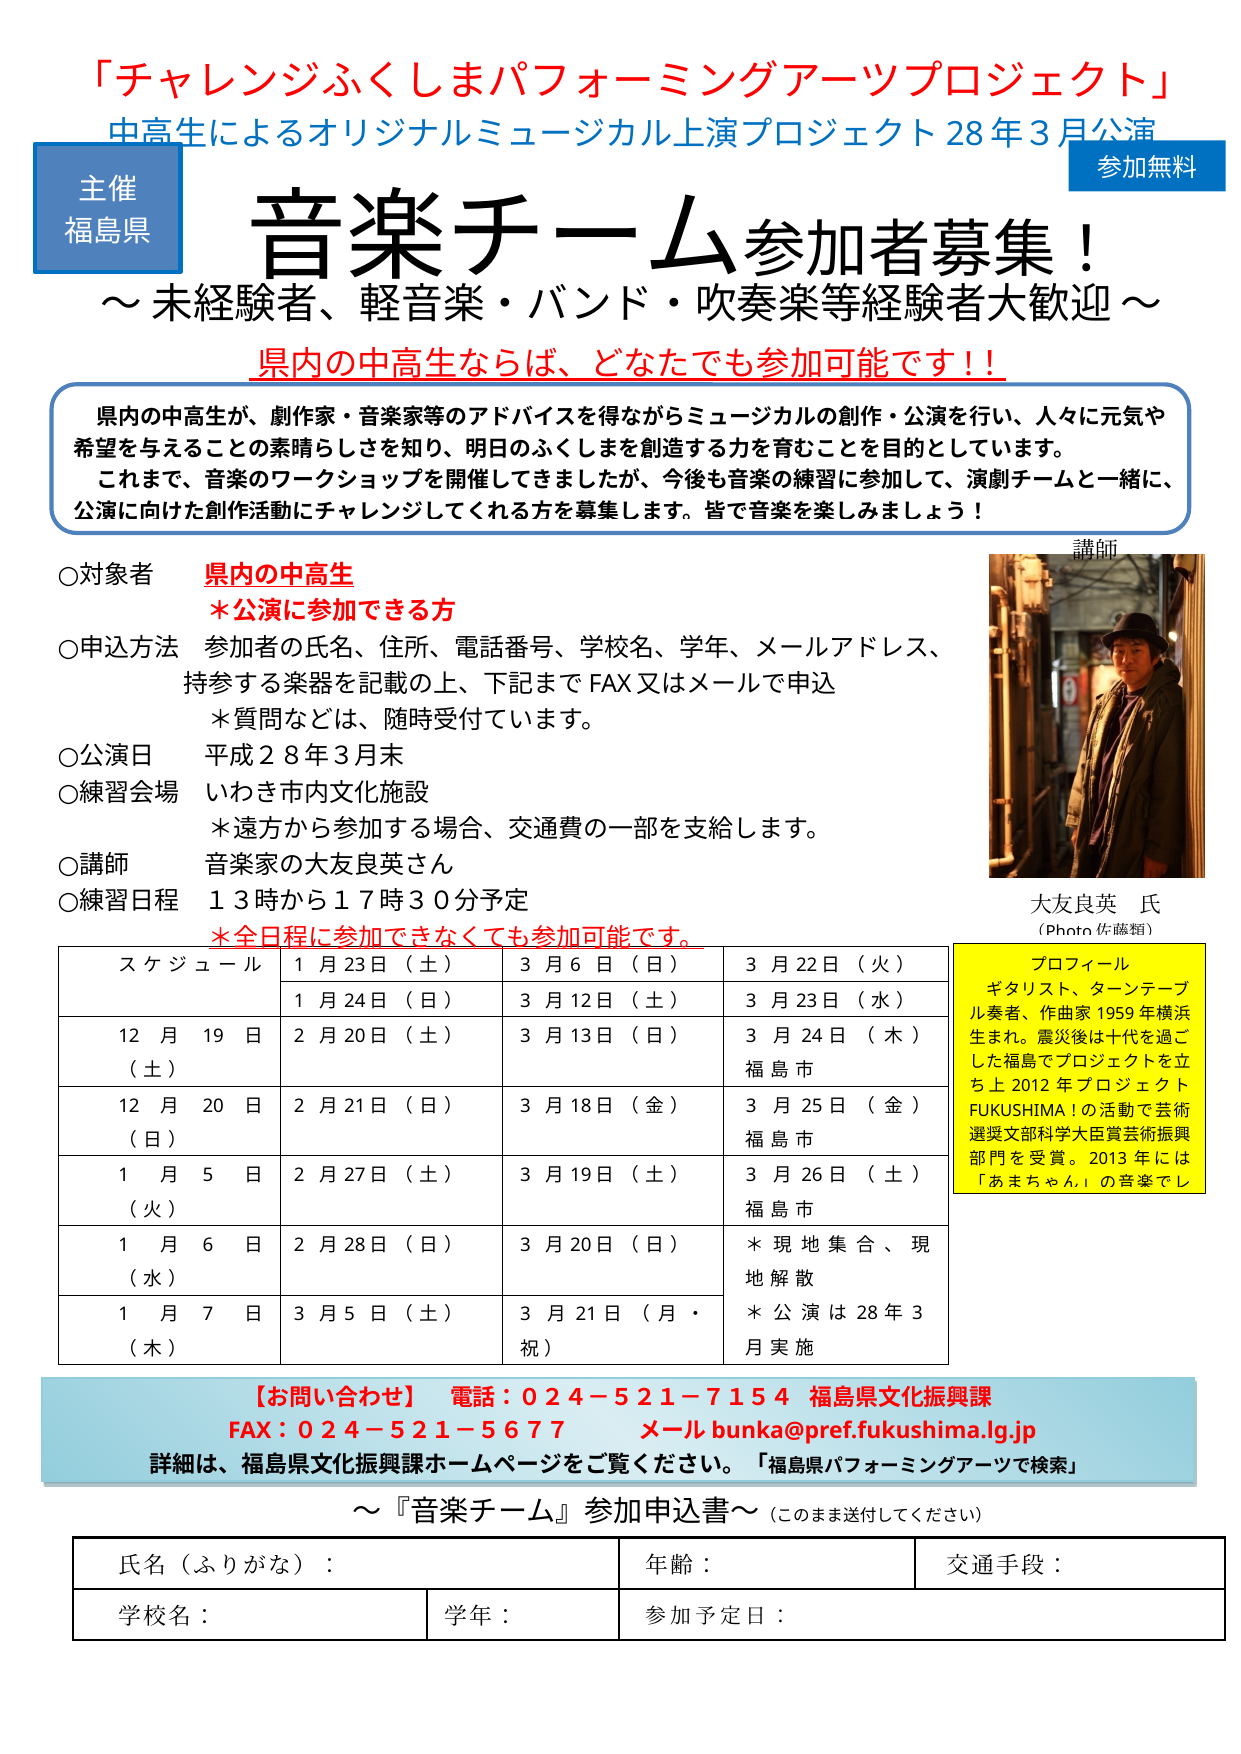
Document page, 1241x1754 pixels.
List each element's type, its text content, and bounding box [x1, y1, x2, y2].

table_cell 1月7日（木） [59, 1296, 280, 1364]
table_cell 2月20日（土） [281, 1017, 502, 1086]
table_cell 3月13日（日） [503, 1017, 723, 1086]
table_header 1月23日（土） [281, 949, 502, 981]
table_cell 参加予定日： [620, 1590, 1224, 1639]
table_cell 学校名： [74, 1590, 426, 1639]
table_cell 2月28日（日） [281, 1226, 502, 1294]
table_header スケジュール [59, 947, 280, 1016]
table_header 3月6日（日） [503, 947, 723, 981]
table_cell 学年： [428, 1590, 618, 1639]
table_header 氏名（ふりがな）： [74, 1539, 618, 1588]
table_cell ＊現地集合、現地解散 ＊公演は28年3月実施 [724, 1226, 948, 1364]
table_cell 3月24日（木）福島市 [724, 1017, 948, 1086]
table_cell 3月21日（月・祝） [503, 1296, 723, 1364]
table_cell 1月5日（火） [59, 1156, 280, 1225]
table_cell 12月20日（日） [59, 1087, 280, 1155]
table_cell 2月27日（土） [281, 1156, 502, 1225]
table_cell 3月23日（水） [724, 982, 948, 1016]
picture [989, 554, 1205, 878]
table_cell 1月6日（水） [59, 1226, 280, 1294]
table_cell 3月26日（土）福島市 [724, 1156, 948, 1225]
table_header 年齢： [620, 1539, 914, 1588]
table_cell 1月24日（日） [281, 982, 502, 1016]
table_cell 3月20日（日） [503, 1226, 723, 1294]
table_header 交通手段： [916, 1539, 1224, 1588]
table_cell 3月19日（土） [503, 1156, 723, 1225]
table_cell 3月5日（土） [281, 1296, 502, 1364]
table_cell 3月12日（土） [503, 982, 723, 1016]
table_cell 12月19日（土） [59, 1017, 280, 1086]
table_header 3月22日（火） [724, 947, 948, 981]
table_cell 2月21日（日） [281, 1087, 502, 1155]
table_cell 3月25日（金）福島市 [724, 1087, 948, 1155]
table_cell 3月18日（金） [503, 1087, 723, 1155]
